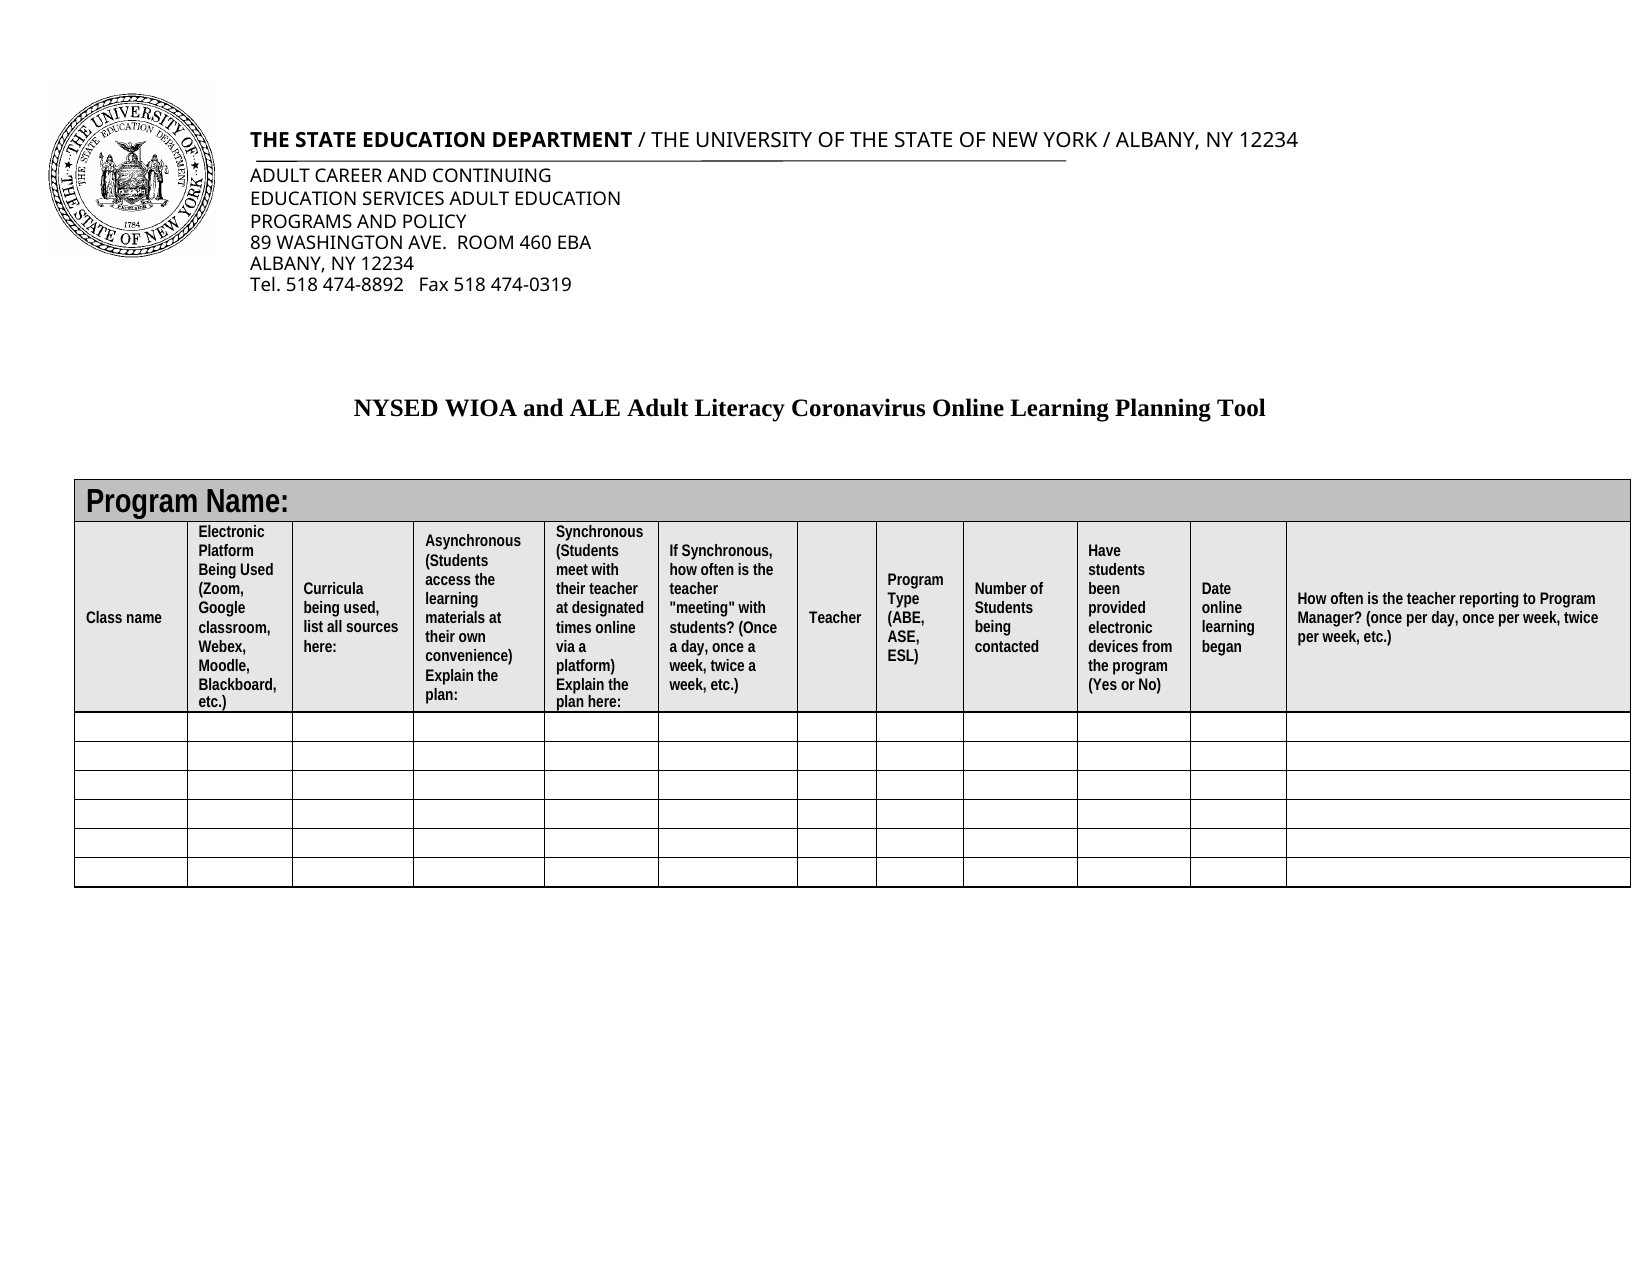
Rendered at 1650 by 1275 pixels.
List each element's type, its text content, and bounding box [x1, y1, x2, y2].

table_cell [75, 829, 187, 857]
table_cell [1078, 713, 1190, 741]
table_cell [964, 800, 1077, 828]
table_cell Teacher [798, 522, 876, 711]
table_cell [659, 858, 797, 886]
table_cell [798, 742, 876, 770]
table_cell [798, 771, 876, 799]
table_cell Curricula being used, list all sources here: [293, 522, 413, 711]
table_cell [964, 771, 1077, 799]
table_cell [877, 800, 963, 828]
table_cell Electronic Platform Being Used (Zoom, Google classroom, Webex, Moodle, Blackboard, etc.) [188, 522, 292, 711]
table_cell [964, 829, 1077, 857]
text ALBANY, NY 12234 [250, 254, 1644, 274]
table_cell [545, 800, 658, 828]
table_cell [1078, 829, 1190, 857]
table_cell [798, 829, 876, 857]
table_cell [75, 800, 187, 828]
table_cell [414, 800, 544, 828]
table_cell How often is the teacher reporting to Program Manager? (once per day, once per week, twice per week, etc.) [1287, 522, 1630, 711]
table_cell [1078, 771, 1190, 799]
table_cell [414, 742, 544, 770]
table_cell [293, 800, 413, 828]
table_cell [659, 771, 797, 799]
table_cell [798, 713, 876, 741]
table_cell [964, 742, 1077, 770]
table_cell [798, 800, 876, 828]
table_cell [545, 713, 658, 741]
table_cell [75, 742, 187, 770]
table_cell Program Type (ABE, ASE, ESL) [877, 522, 963, 711]
table_cell [293, 713, 413, 741]
table_cell [659, 742, 797, 770]
table_cell [293, 742, 413, 770]
table_cell [1191, 800, 1286, 828]
table_cell [414, 771, 544, 799]
table_cell [75, 713, 187, 741]
table_cell [877, 742, 963, 770]
table_cell [188, 829, 292, 857]
table_cell [545, 858, 658, 886]
table_cell [188, 858, 292, 886]
table_cell [545, 771, 658, 799]
table_cell [414, 829, 544, 857]
table_cell [1078, 800, 1190, 828]
table_cell [1287, 713, 1630, 741]
text 89 WASHINGTON AVE. ROOM 460 EBA [250, 234, 1644, 254]
table_cell [964, 858, 1077, 886]
table_cell [1191, 713, 1286, 741]
table_cell [877, 829, 963, 857]
table_cell Have students been provided electronic devices from the program (Yes or No) [1078, 522, 1190, 711]
table_cell [1191, 742, 1286, 770]
table_cell [877, 713, 963, 741]
table_cell [1191, 858, 1286, 886]
subtitle NYSED WIOA and ALE Adult Literacy Coronavirus Online Learning Planning Tool [354, 393, 1644, 421]
table_cell Synchronous (Students meet with their teacher at designated times online via a platform) Explain the plan here: [545, 522, 658, 711]
table_cell [659, 713, 797, 741]
table_cell Asynchronous (Students access the learning materials at their own convenience) Explain the plan: [414, 522, 544, 711]
table_cell [1191, 829, 1286, 857]
table_cell [293, 771, 413, 799]
table_cell [293, 829, 413, 857]
table_cell [414, 858, 544, 886]
table_cell [1078, 742, 1190, 770]
table_cell [1078, 858, 1190, 886]
table_cell [75, 858, 187, 886]
text THE STATE EDUCATION DEPARTMENT / THE UNIVERSITY OF THE STATE OF NEW YORK / ALBANY, NY 12234 [250, 125, 1644, 153]
table_cell [1287, 742, 1630, 770]
table_cell [188, 771, 292, 799]
table_cell [877, 858, 963, 886]
text ADULT CAREER AND CONTINUING EDUCATION SERVICES ADULT EDUCATION PROGRAMS AND POLICY [250, 164, 631, 234]
table_cell Date online learning began [1191, 522, 1286, 711]
table_cell [1191, 771, 1286, 799]
text Tel. 518 474-8892 Fax 518 474-0319 [250, 274, 1644, 296]
table_cell If Synchronous, how often is the teacher "meeting" with students? (Once a day, once a week, twice a week, etc.) [659, 522, 797, 711]
table_cell [1287, 829, 1630, 857]
table_cell [293, 858, 413, 886]
table_cell [964, 713, 1077, 741]
table_cell [659, 829, 797, 857]
picture [44, 80, 220, 261]
table_cell [877, 771, 963, 799]
table_cell Number of Students being contacted [964, 522, 1077, 711]
table_cell [545, 829, 658, 857]
table_cell [659, 800, 797, 828]
table_cell [1287, 771, 1630, 799]
table_cell [545, 742, 658, 770]
table_cell [188, 742, 292, 770]
table_cell [188, 800, 292, 828]
table_header Program Name: [75, 480, 1630, 521]
table_cell [75, 771, 187, 799]
table_cell [414, 713, 544, 741]
table_cell [1287, 858, 1630, 886]
table_cell Class name [75, 522, 187, 711]
table_cell [798, 858, 876, 886]
table_cell [1287, 800, 1630, 828]
table_cell [188, 713, 292, 741]
